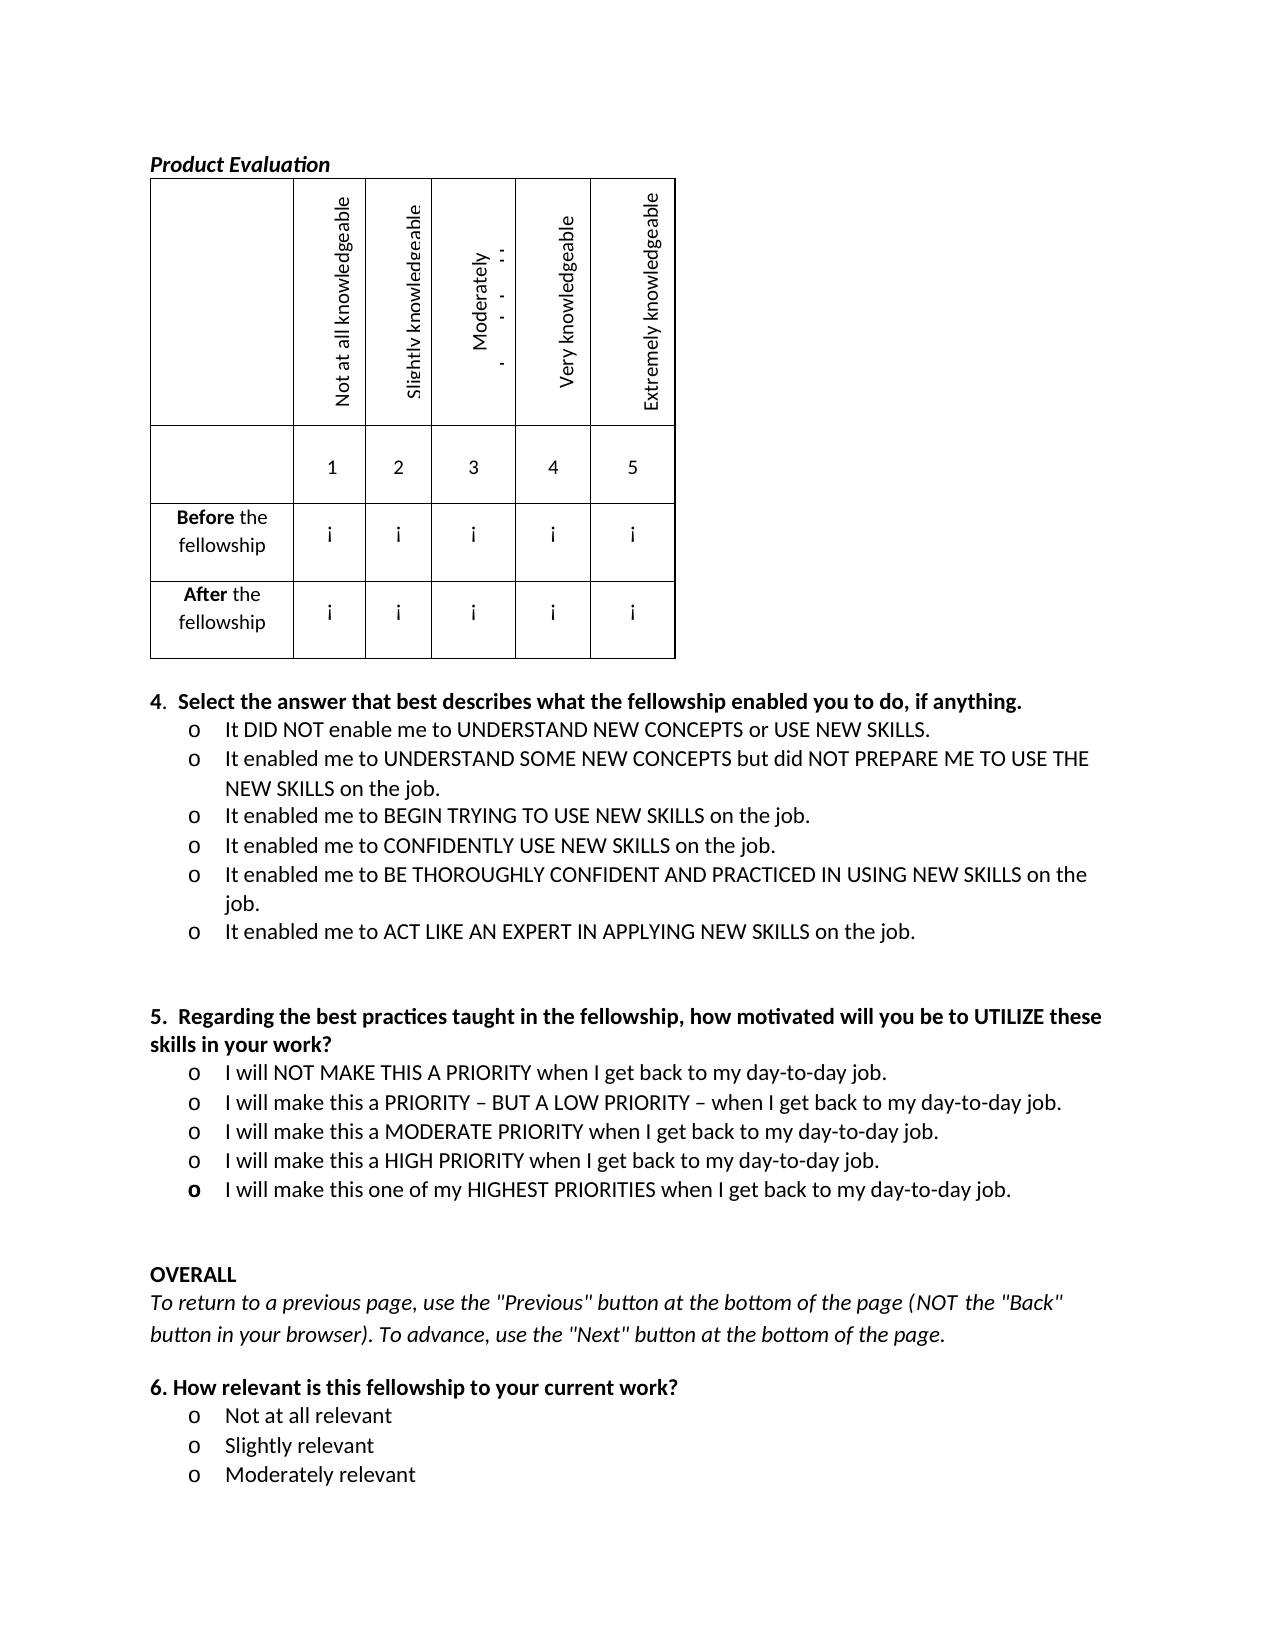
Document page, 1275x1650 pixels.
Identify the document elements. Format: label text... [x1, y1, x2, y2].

list It enabled me to BEGIN TRYING TO USE NEW SKILLS on the job. [187, 802, 1125, 831]
table_header Not at all knowledgeable [294, 179, 365, 425]
table_cell [151, 426, 293, 503]
table_header [151, 179, 293, 425]
list Not at all relevant [187, 1402, 1125, 1431]
list It enabled me to CONFIDENTLY USE NEW SKILLS on the job. [187, 831, 1125, 860]
table_cell Before the fellowship [151, 504, 293, 581]
list It enabled me to ACT LIKE AN EXPERT IN APPLYING NEW SKILLS on the job. [187, 917, 1125, 946]
table_cell ¡ [294, 582, 365, 658]
table_cell ¡ [432, 582, 515, 658]
table_cell After the fellowship [151, 582, 293, 658]
table_cell 3 [432, 426, 515, 503]
text 5. Regarding the best practices taught in the fellowship, how motivated will you be to UTILIZE these skills in your work? [150, 1002, 1125, 1058]
table_header Extremely knowledgeable [591, 179, 674, 425]
table_header Very knowledgeable [516, 179, 590, 425]
list I will make this a MODERATE PRIORITY when I get back to my day-to-day job. [187, 1117, 1125, 1146]
list It enabled me to BE THOROUGHLY CONFIDENT AND PRACTICED IN USING NEW SKILLS on the job. [187, 860, 1125, 917]
table_cell 1 [294, 426, 365, 503]
table_cell ¡ [366, 582, 431, 658]
list I will make this a HIGH PRIORITY when I get back to my day-to-day job. [187, 1146, 1125, 1175]
list It DID NOT enable me to UNDERSTAND NEW CONCEPTS or USE NEW SKILLS. [187, 715, 1125, 744]
text Product Evaluation [150, 150, 1125, 178]
table_header Moderately knowledgeable [432, 179, 515, 425]
table_cell ¡ [591, 582, 674, 658]
table_cell ¡ [432, 504, 515, 581]
text To return to a previous page, use the "Previous" button at the bottom of the page (NOT the "Back" button in your browser). To advance, use the "Next" button at the bottom of the page. [150, 1288, 1125, 1348]
table_cell 5 [591, 426, 674, 503]
text 4. Select the answer that best describes what the fellowship enabled you to do, if anything. [150, 687, 1125, 715]
table_cell ¡ [366, 504, 431, 581]
table_cell ¡ [294, 504, 365, 581]
table_cell ¡ [516, 582, 590, 658]
subtitle OVERALL [150, 1260, 1125, 1288]
text 6. How relevant is this fellowship to your current work? [150, 1373, 1125, 1402]
table_header Slightly knowledgeable [366, 179, 431, 425]
list I will make this one of my HIGHEST PRIORITIES when I get back to my day-to-day job. [187, 1175, 1125, 1204]
table_cell ¡ [591, 504, 674, 581]
list I will make this a PRIORITY – BUT A LOW PRIORITY – when I get back to my day-to-day job. [187, 1088, 1125, 1117]
list Moderately relevant [187, 1460, 1125, 1489]
table_cell 4 [516, 426, 590, 503]
list I will NOT MAKE THIS A PRIORITY when I get back to my day-to-day job. [187, 1058, 1125, 1088]
list Slightly relevant [187, 1431, 1125, 1460]
table_cell ¡ [516, 504, 590, 581]
list It enabled me to UNDERSTAND SOME NEW CONCEPTS but did NOT PREPARE ME TO USE THE NEW SKILLS on the job. [187, 744, 1125, 802]
table_cell 2 [366, 426, 431, 503]
